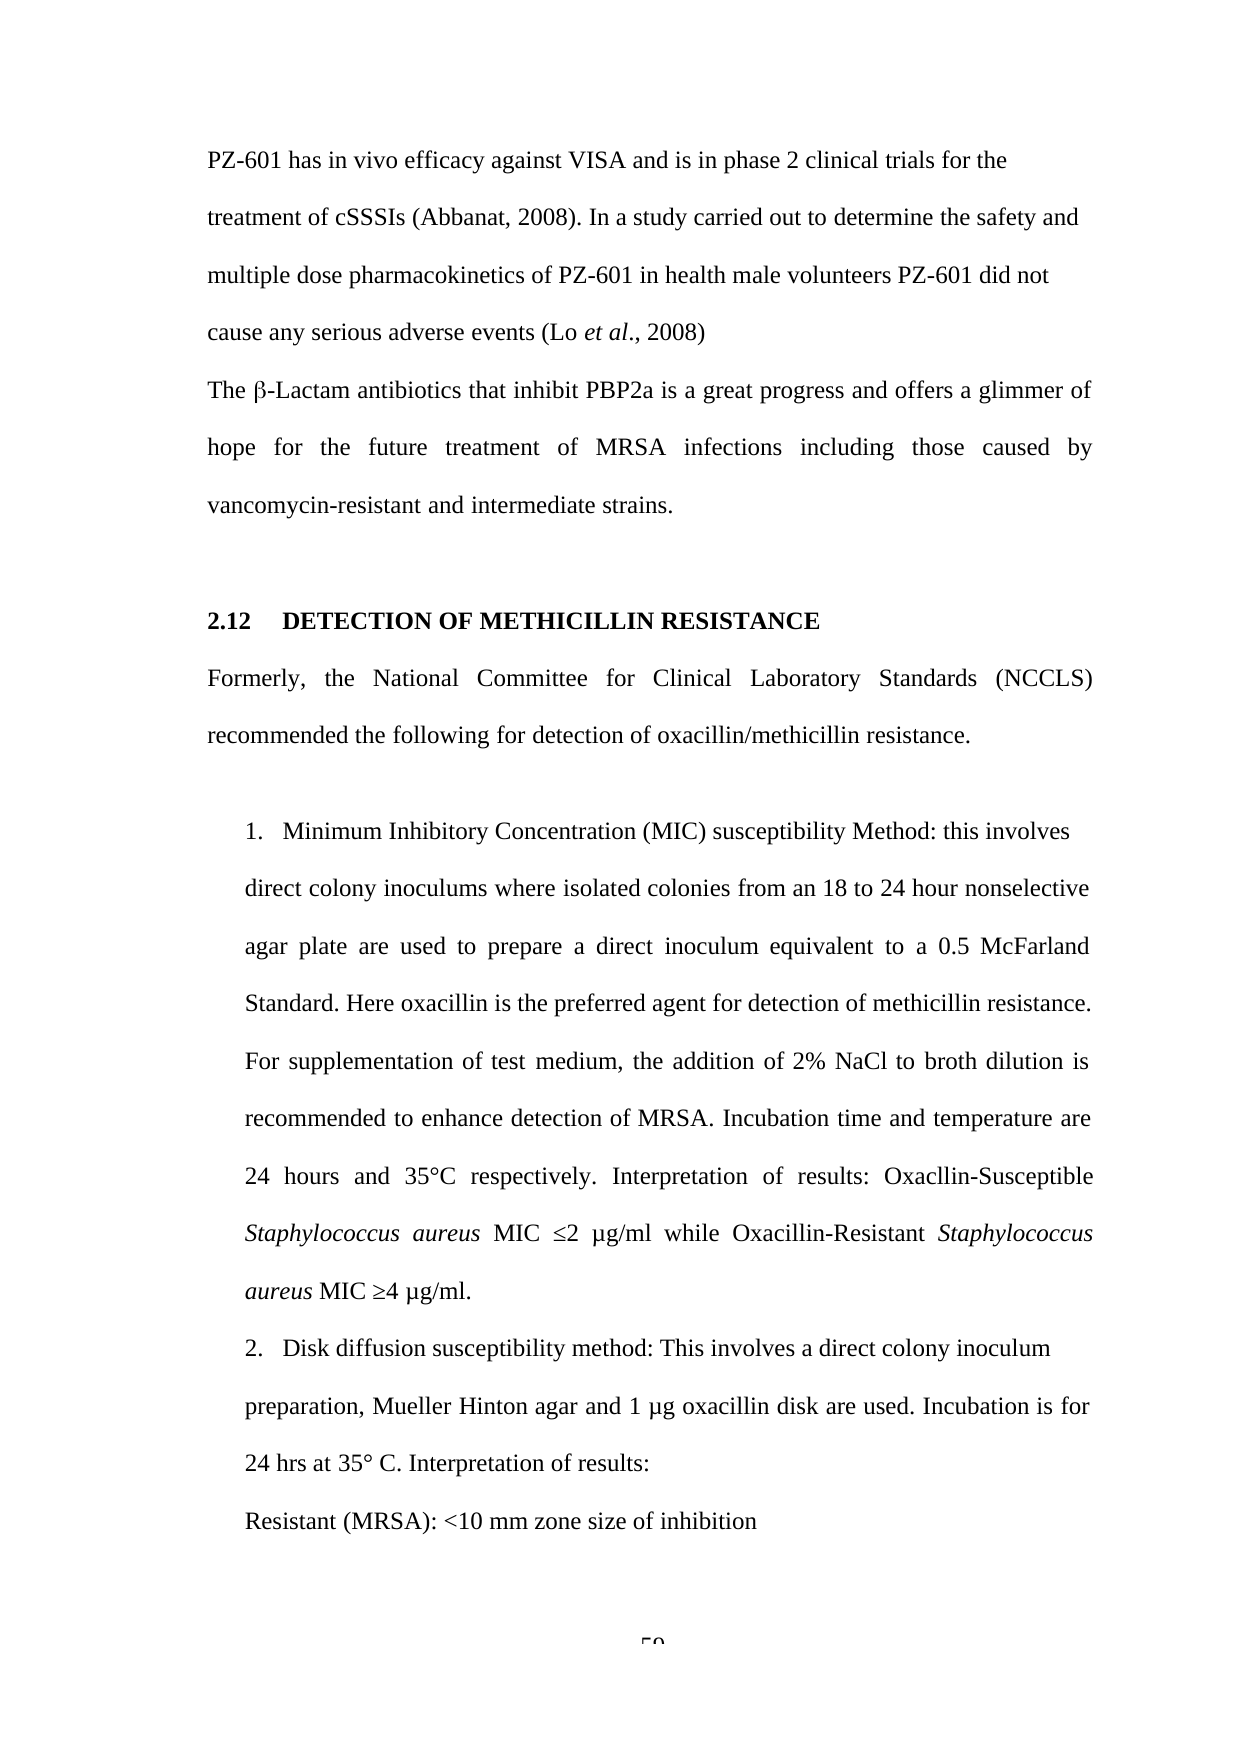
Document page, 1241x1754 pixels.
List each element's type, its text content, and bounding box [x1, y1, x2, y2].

text Resistant (MRSA): <10 mm zone size of inhibition [244, 1506, 1240, 1535]
text 24 hours and 35°C respectively. Interpretation of results: Oxacllin-Susceptible Staphylococcus aureus MIC ≤2 µg/ml while Oxacillin-Resistant Staphylococcus aureus MIC ≥4 µg/ml. [244, 1161, 1093, 1305]
text PZ-601 has in vivo efficacy against VISA and is in phase 2 clinical trials for the treatment of cSSSIs (Abbanat, 2008). In a study carried out to determine the safety and multiple dose pharmacokinetics of PZ-601 in health male volunteers PZ-601 did not cause any serious adverse events (Lo et al., 2008) [207, 145, 1088, 346]
text Formerly, the National Committee for Clinical Laboratory Standards (NCCLS) recommended the following for detection of oxacillin/methicillin resistance. [207, 663, 1093, 749]
list Disk diffusion susceptibility method: This involves a direct colony inoculum preparation, Mueller Hinton agar and 1 µg oxacillin disk are used. Incubation is for 24 hrs at 35° C. Interpretation of results: [244, 1333, 1093, 1477]
list Minimum Inhibitory Concentration (MIC) susceptibility Method: this involves direct colony inoculums where isolated colonies from an 18 to 24 hour nonselective agar plate are used to prepare a direct inoculum equivalent to a 0.5 McFarland Standard. Here oxacillin is the preferred agent for detection of methicillin resistance. For supplementation of test medium, the addition of 2% NaCl to broth dilution is recommended to enhance detection of MRSA. Incubation time and temperature are [244, 816, 1094, 1132]
text The -Lactam antibiotics that inhibit PBP2a is a great progress and offers a glimmer of hope for the future treatment of MRSA infections including those caused by vancomycin-resistant and intermediate strains. [207, 375, 1093, 519]
subtitle DETECTION OF METHICILLIN RESISTANCE [207, 606, 1240, 634]
